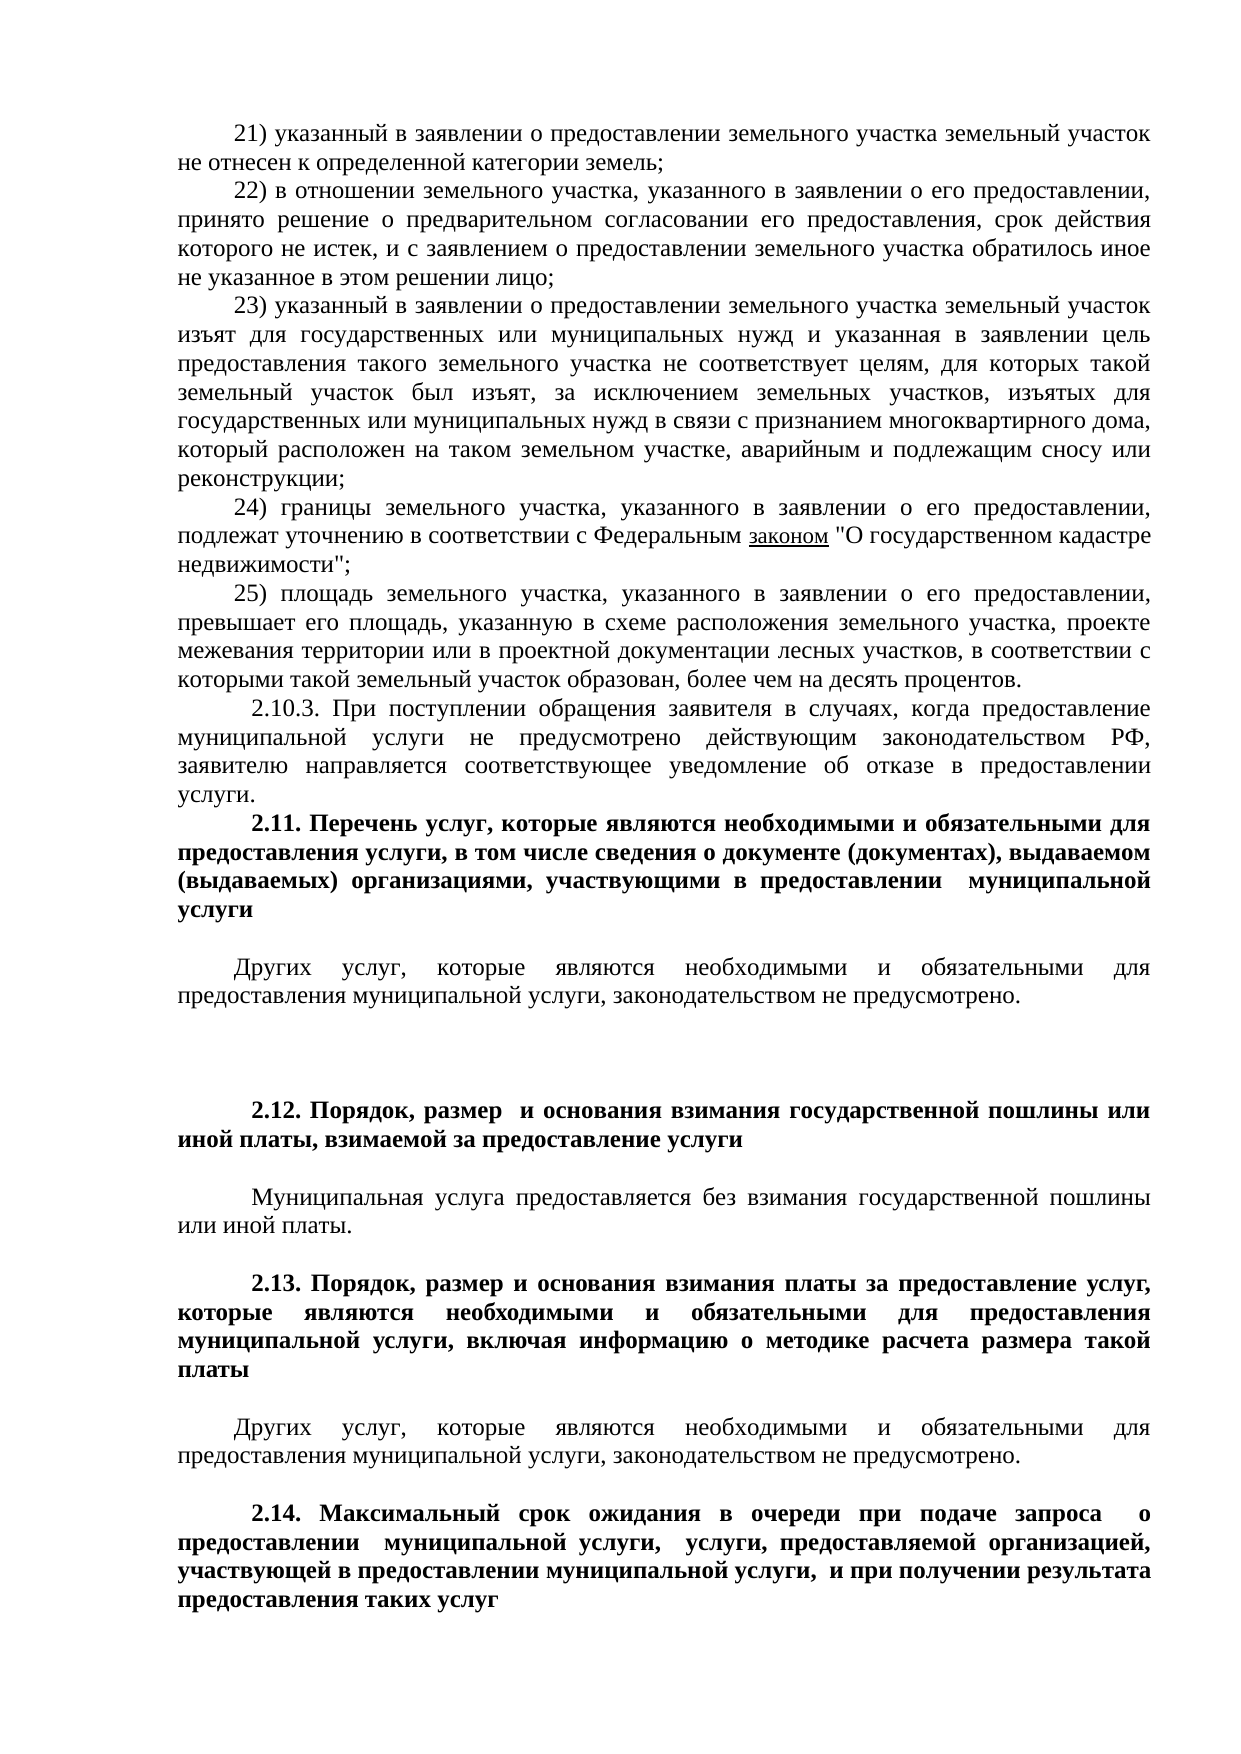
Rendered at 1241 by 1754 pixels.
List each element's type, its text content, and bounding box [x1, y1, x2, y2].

text 24) границы земельного участка, указанного в заявлении о его предоставлении, подлежат уточнению в соответствии с Федеральным законом "О государственном кадастре недвижимости"; [177, 492, 1152, 578]
text Других услуг, которые являются необходимыми и обязательными для предоставления муниципальной услуги, законодательством не предусмотрено. [177, 1412, 1152, 1469]
text 2.13. Порядок, размер и основания взимания платы за предоставление услуг, которые являются необходимыми и обязательными для предоставления муниципальной услуги, включая информацию о методике расчета размера такой платы [177, 1268, 1152, 1383]
text 2.10.3. При поступлении обращения заявителя в случаях, когда предоставление муниципальной услуги не предусмотрено действующим законодательством РФ, заявителю направляется соответствующее уведомление об отказе в предоставлении услуги. [177, 693, 1152, 808]
text 22) в отношении земельного участка, указанного в заявлении о его предоставлении, принято решение о предварительном согласовании его предоставления, срок действия которого не истек, и с заявлением о предоставлении земельного участка обратилось иное не указанное в этом решении лицо; [177, 176, 1152, 291]
text Муниципальная услуга предоставляется без взимания государственной пошлины или иной платы. [177, 1182, 1152, 1239]
text 21) указанный в заявлении о предоставлении земельного участка земельный участок не отнесен к определенной категории земель; [177, 118, 1152, 176]
text Других услуг, которые являются необходимыми и обязательными для предоставления муниципальной услуги, законодательством не предусмотрено. [177, 952, 1152, 1009]
text 2.12. Порядок, размер и основания взимания государственной пошлины или иной платы, взимаемой за предоставление услуги [177, 1096, 1152, 1153]
text 2.14. Максимальный срок ожидания в очереди при подаче запроса о предоставлении муниципальной услуги, услуги, предоставляемой организацией, участвующей в предоставлении муниципальной услуги, и при получении результата предоставления таких услуг [177, 1498, 1152, 1613]
text 25) площадь земельного участка, указанного в заявлении о его предоставлении, превышает его площадь, указанную в схеме расположения земельного участка, проекте межевания территории или в проектной документации лесных участков, в соответствии с которыми такой земельный участок образован, более чем на десять процентов. [177, 578, 1152, 693]
text 2.11. Перечень услуг, которые являются необходимыми и обязательными для предоставления услуги, в том числе сведения о документе (документах), выдаваемом (выдаваемых) организациями, участвующими в предоставлении муниципальной услуги [177, 808, 1152, 923]
text 23) указанный в заявлении о предоставлении земельного участка земельный участок изъят для государственных или муниципальных нужд и указанная в заявлении цель предоставления такого земельного участка не соответствует целям, для которых такой земельный участок был изъят, за исключением земельных участков, изъятых для государственных или муниципальных нужд в связи с признанием многоквартирного дома, который расположен на таком земельном участке, аварийным и подлежащим сносу или реконструкции; [177, 291, 1152, 492]
